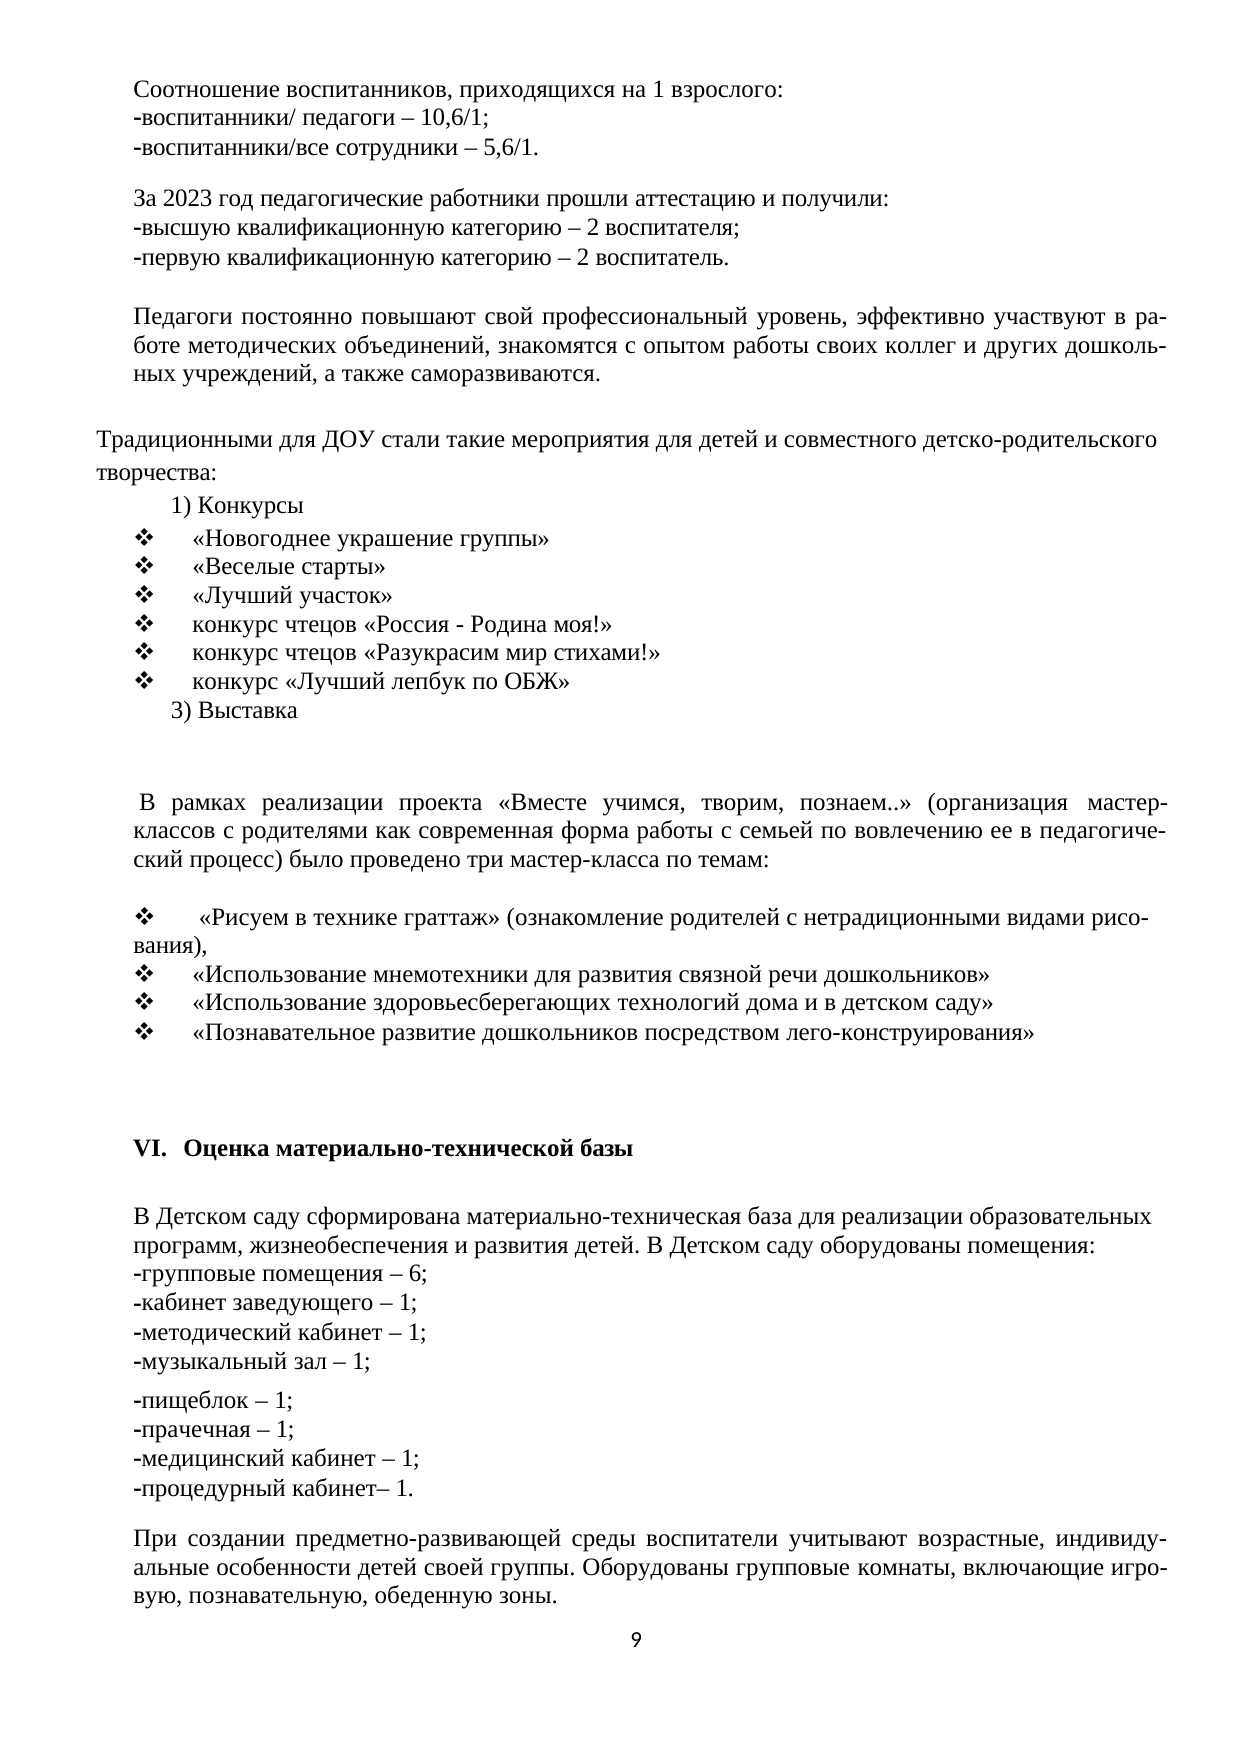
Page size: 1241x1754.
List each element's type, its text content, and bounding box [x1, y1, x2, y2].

text процедурный кабинет– 1. [133, 1474, 1190, 1504]
text прачечная – 1; [133, 1416, 1190, 1444]
subtitle Оценка материально-технической базы [133, 1133, 1190, 1162]
list «Использование здоровьесберегающих технологий дома и в детском саду» [133, 988, 1190, 1017]
text групповые помещения – 6; [133, 1259, 1190, 1288]
text первую квалификационную категорию – 2 воспитатель. [133, 242, 1190, 272]
list конкурс «Лучший лепбук по ОБЖ» [133, 667, 1190, 695]
list «Веселые старты» [133, 552, 1190, 580]
list «Использование мнемотехники для развития связной речи дошкольников» [133, 959, 1190, 988]
text воспитанники/ педагоги – 10,6/1; [133, 103, 1190, 133]
text воспитанники/все сотрудники – 5,6/1. [133, 133, 1190, 163]
text Педагоги постоянно повышают свой профессиональный уровень, эффективно участвуют в ра- боте методических объединений, знакомятся с опытом работы своих коллег и других дошколь- ных учреждений, а также саморазвиваются. [133, 301, 1168, 387]
list конкурс чтецов «Россия - Родина моя!» [133, 609, 1190, 638]
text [133, 74, 1168, 103]
text кабинет заведующего – 1; [133, 1288, 1190, 1318]
list «Рисуем в технике граттаж» (ознакомление родителей с нетрадиционными видами рисо- вания), [133, 903, 1164, 959]
text 3) Выставка [171, 695, 1190, 724]
text В Детском саду сформирована материально-техническая база для реализации образовательных программ, жизнеобеспечения и развития детей. В Детском саду оборудованы помещения: [133, 1201, 1190, 1259]
list «Познавательное развитие дошкольников посредством лего-конструирования» [133, 1017, 1190, 1046]
text музыкальный зал – 1; [133, 1347, 1190, 1377]
list «Лучший участок» [133, 580, 1190, 609]
text В рамках реализации проекта «Вместе учимся, творим, познаем..» (организация мастер- классов с родителями как современная форма работы с семьей по вовлечению ее в педагогиче- ский процесс) было проведено три мастер-класса по темам: [133, 787, 1168, 873]
text За 2023 год педагогические работники прошли аттестацию и получили: [133, 183, 1190, 212]
list «Новогоднее украшение группы» [133, 523, 1190, 552]
text При создании предметно-развивающей среды воспитатели учитывают возрастные, индивиду- альные особенности детей своей группы. Оборудованы групповые комнаты, включающие игро- вую, познавательную, обеденную зоны. [133, 1524, 1168, 1609]
list Конкурсы [170, 491, 1190, 519]
text Традиционными для ДОУ стали такие мероприятия для детей и совместного детско-родительского творчества: [96, 424, 1190, 486]
text высшую квалификационную категорию – 2 воспитателя; [133, 212, 1190, 242]
text пищеблок – 1; [133, 1386, 1190, 1416]
text методический кабинет – 1; [133, 1318, 1190, 1347]
list конкурс чтецов «Разукрасим мир стихами!» [133, 638, 1190, 666]
text медицинский кабинет – 1; [133, 1444, 1190, 1474]
